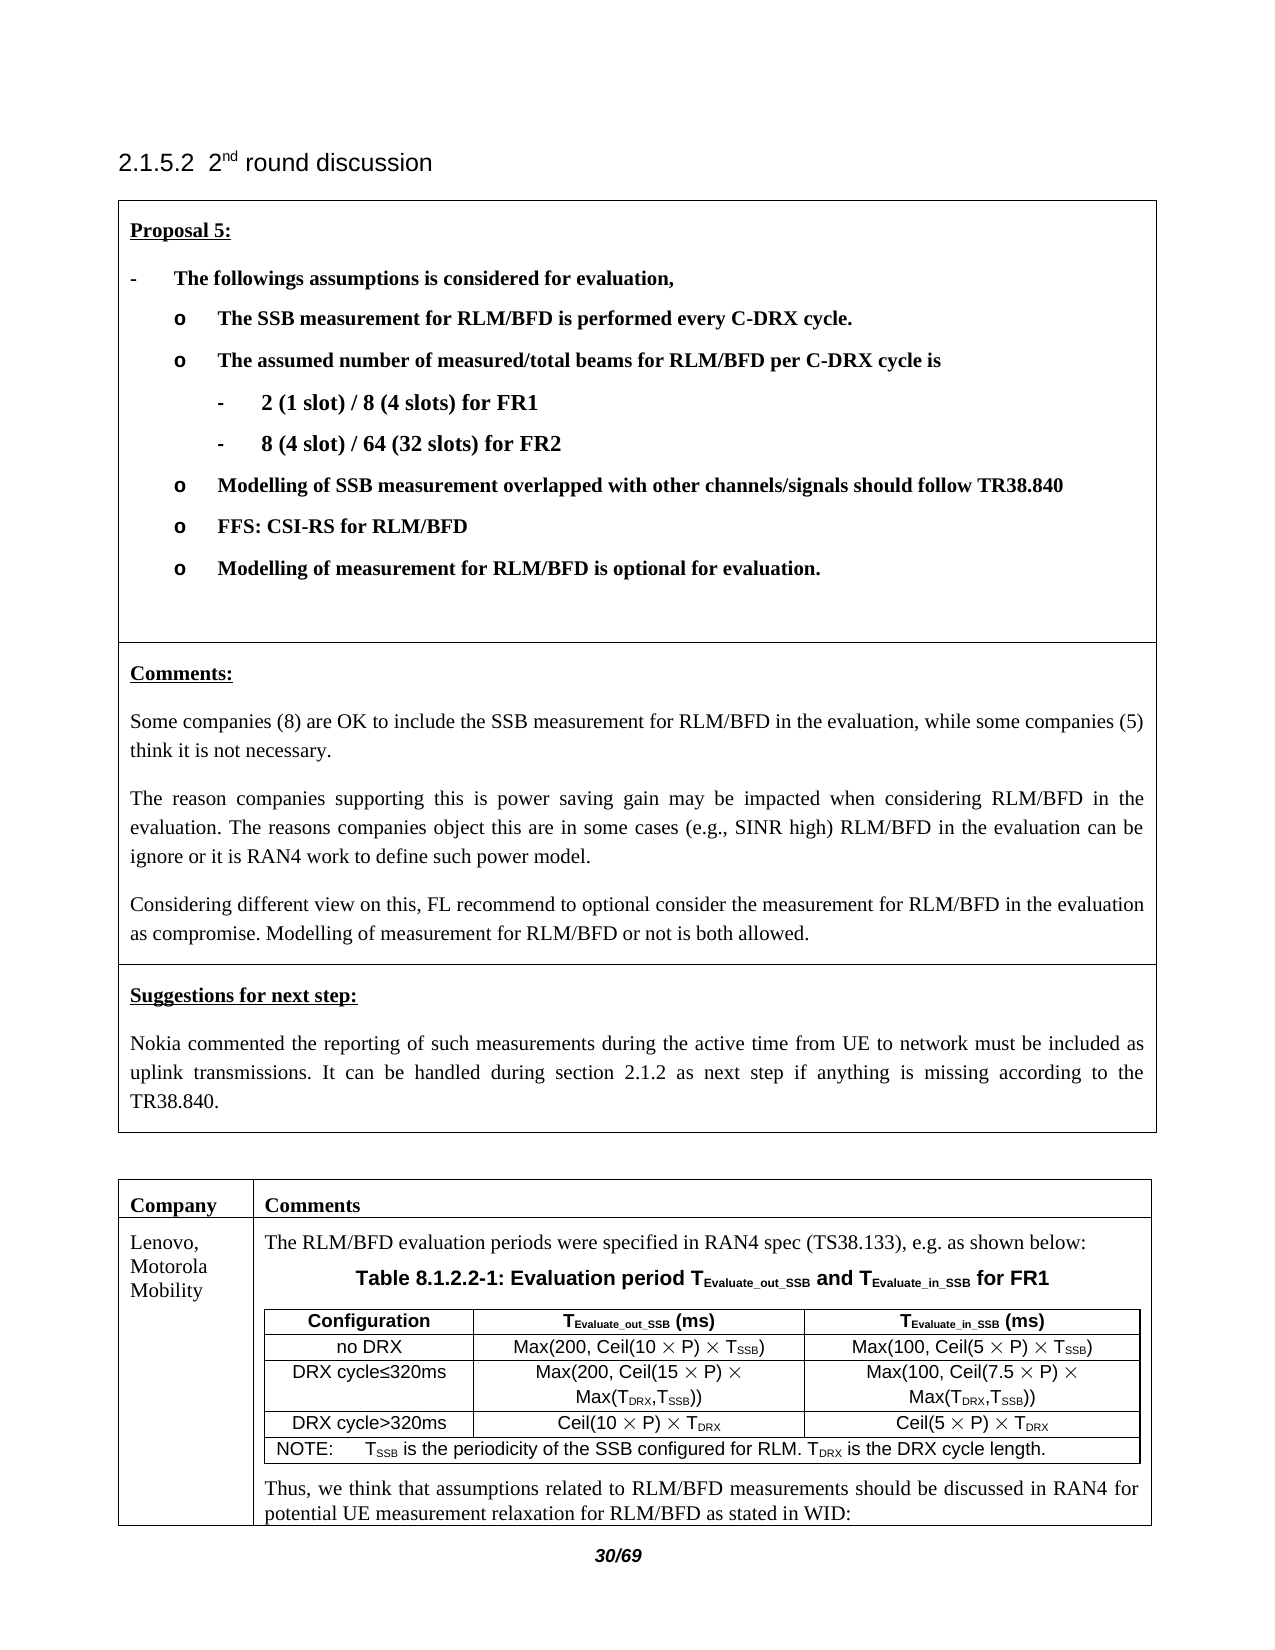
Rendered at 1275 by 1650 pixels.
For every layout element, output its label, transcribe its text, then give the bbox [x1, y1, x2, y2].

subtitle 2nd round discussion [118, 148, 1157, 176]
table_cell Suggestions for next step: Nokia commented the reporting of such measurements during the active time from UE to network must be included as uplink transmissions. It can be handled during section 2.1.2 as next step if anything is missing according to the TR38.840. [119, 965, 1156, 1132]
table_cell Comments: Some companies (8) are OK to include the SSB measurement for RLM/BFD in the evaluation, while some companies (5) think it is not necessary. The reason companies supporting this is power saving gain may be impacted when considering RLM/BFD in the evaluation. The reasons companies object this are in some cases (e.g., SINR high) RLM/BFD in the evaluation can be ignore or it is RAN4 work to define such power model. Considering different view on this, FL recommend to optional consider the measurement for RLM/BFD in the evaluation as compromise. Modelling of measurement for RLM/BFD or not is both allowed. [119, 643, 1156, 964]
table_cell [119, 1218, 253, 1524]
table_header Company [119, 1180, 253, 1217]
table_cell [254, 1218, 1151, 1524]
table_header Comments [254, 1180, 1151, 1217]
table_header Proposal 5: The followings assumptions is considered for evaluation, The SSB measurement for RLM/BFD is performed every C-DRX cycle. The assumed number of measured/total beams for RLM/BFD per C-DRX cycle is 2 (1 slot) / 8 (4 slots) for FR1 8 (4 slot) / 64 (32 slots) for FR2 Modelling of SSB measurement overlapped with other channels/signals should follow TR38.840 FFS: CSI-RS for RLM/BFD Modelling of measurement for RLM/BFD is optional for evaluation. [119, 201, 1156, 642]
